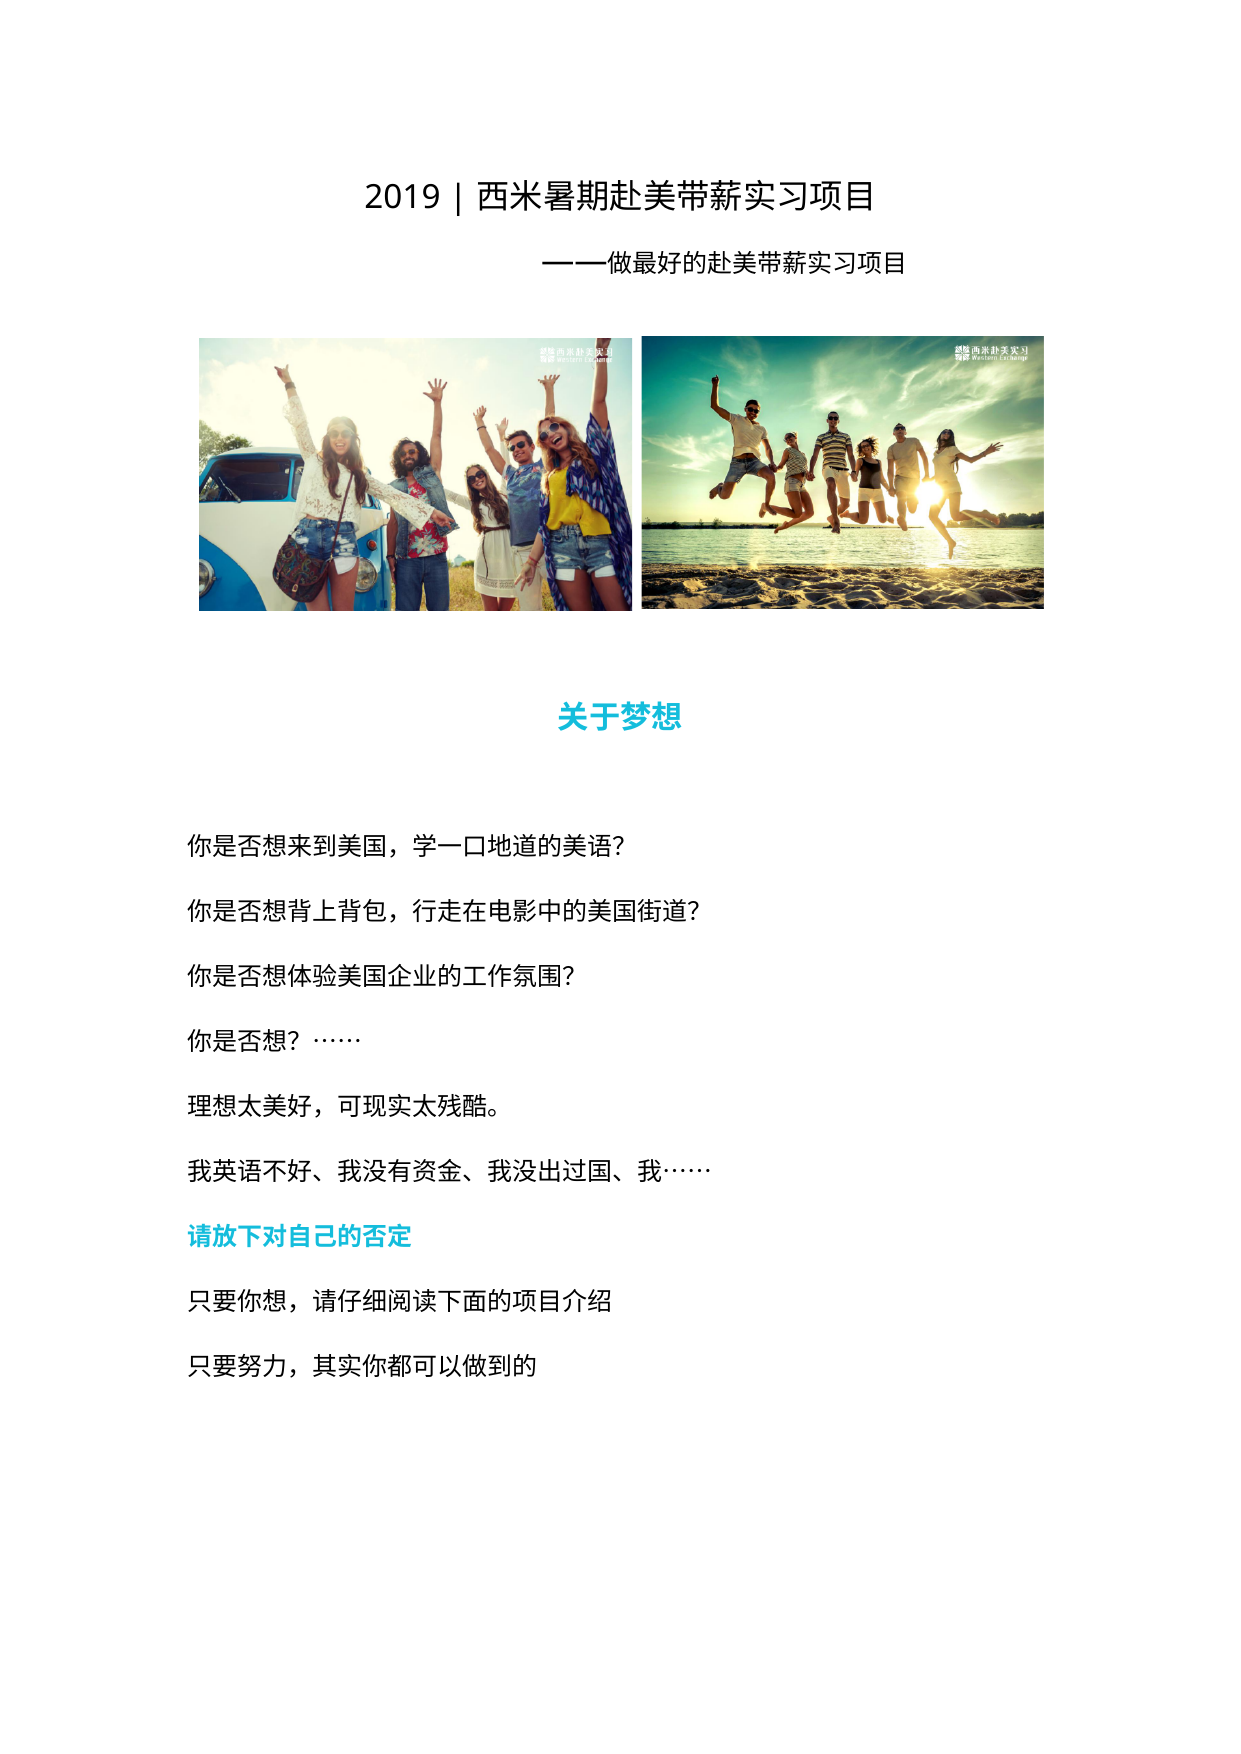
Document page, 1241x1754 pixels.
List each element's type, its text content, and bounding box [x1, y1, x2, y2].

text 你是否想来到美国，学一口地道的美语？ [187, 812, 1053, 877]
text 关于梦想 [187, 682, 1053, 747]
text 理想太美好，可现实太残酷。 [187, 1072, 1053, 1137]
text 只要你想，请仔细阅读下面的项目介绍 [187, 1267, 1053, 1332]
text 请放下对自己的否定 [187, 1202, 1053, 1267]
text 我英语不好、我没有资金、我没出过国、我…… [187, 1137, 1053, 1202]
text ——做最好的赴美带薪实习项目 [187, 227, 1053, 292]
text 只要努力，其实你都可以做到的 [187, 1332, 1053, 1397]
text 你是否想？…… [187, 1007, 1053, 1072]
text 你是否想背上背包，行走在电影中的美国街道？ [187, 877, 1053, 942]
picture [199, 338, 633, 611]
text 2019 | 西米暑期赴美带薪实习项目 [187, 162, 1053, 227]
text 你是否想体验美国企业的工作氛围？ [187, 942, 1053, 1007]
picture [641, 336, 1044, 609]
